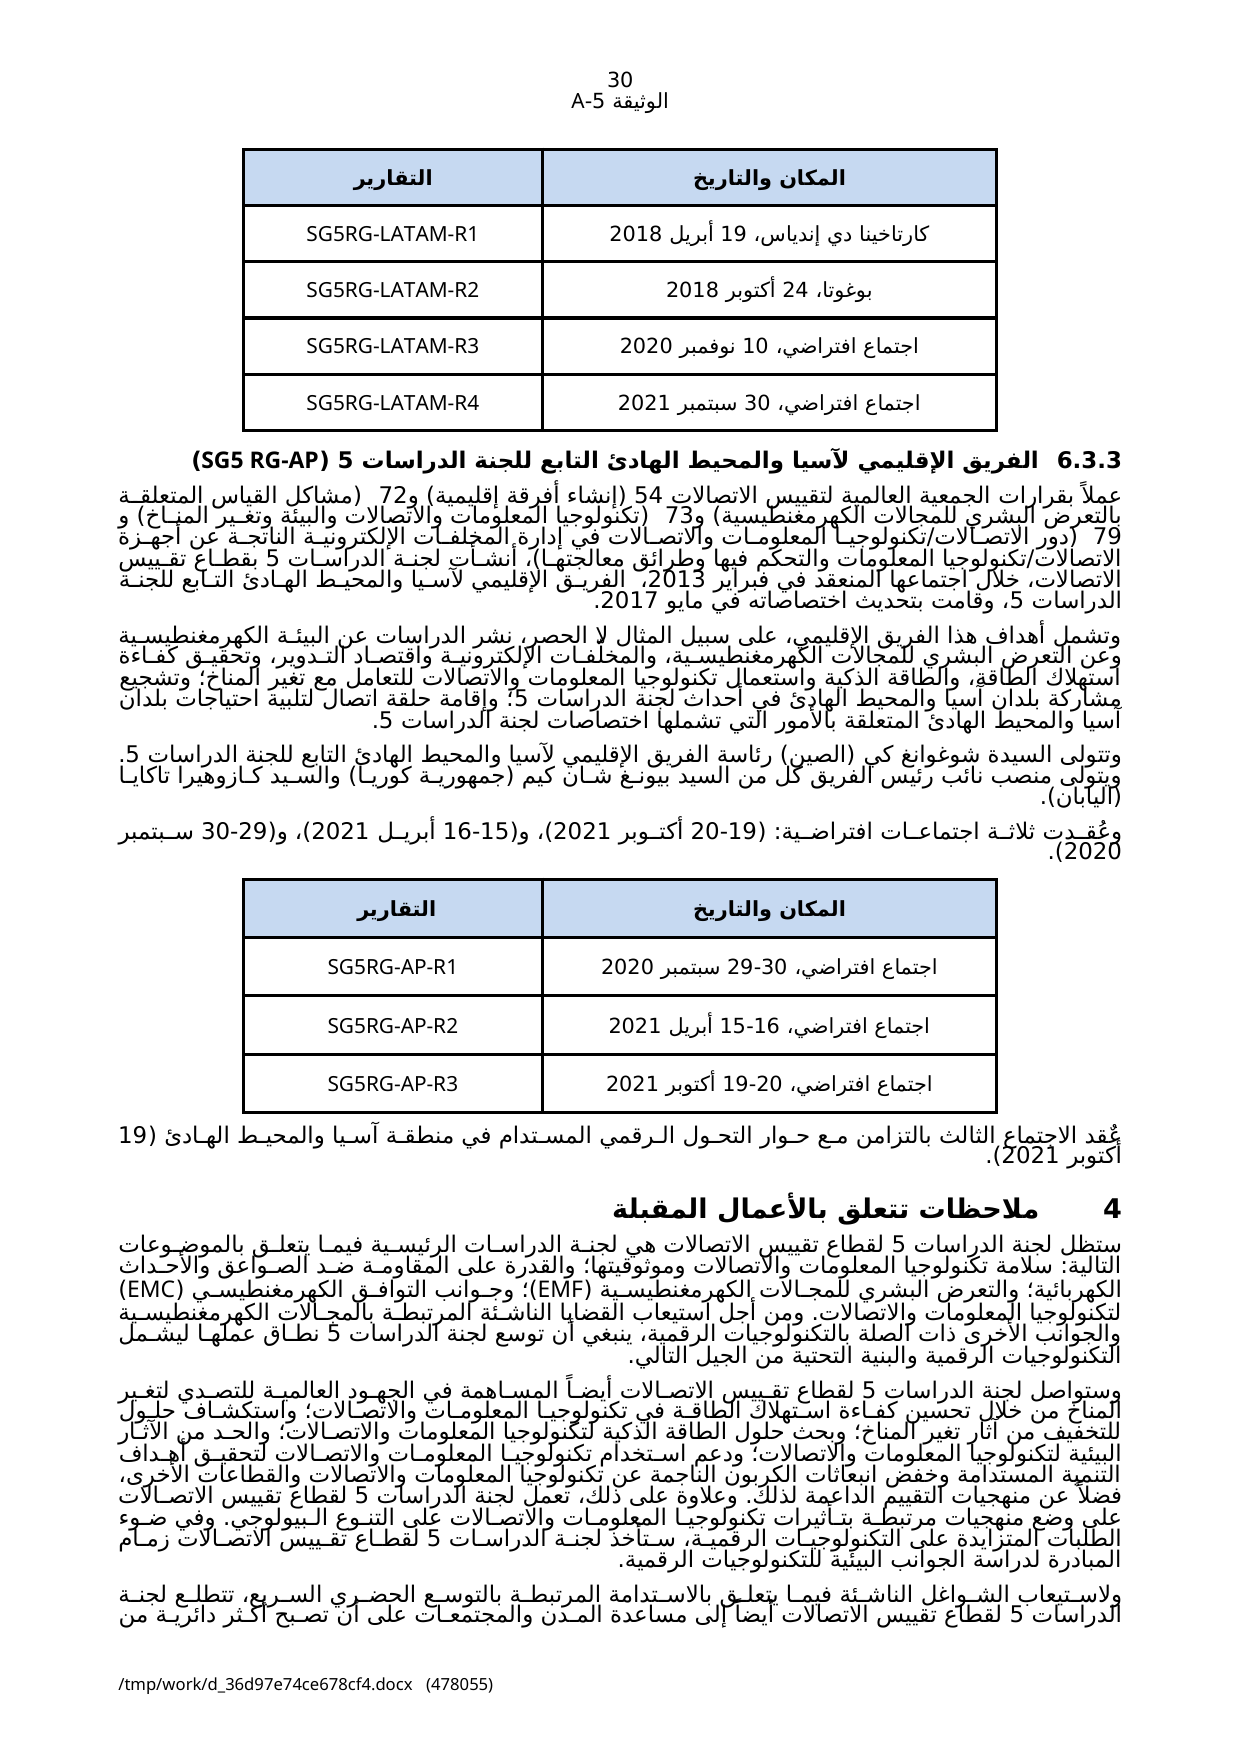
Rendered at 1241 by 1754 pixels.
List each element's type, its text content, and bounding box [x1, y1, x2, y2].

table_cell بوغوتا، 24 أكتوبر 2018 [544, 263, 995, 316]
text عملاً بقرارات الجمعية العالمية لتقييس الاتصالات 54 (إنشاء أفرقة إقليمية) و72 (مشاكل القياس المتعلقة بالتعرض البشري للمجالات الكهرمغنطيسية) و73 (تكنولوجيا المعلومات والاتصالات والبيئة وتغير المناخ) و79 (دور الاتصالات/تكنولوجيا المعلومات والاتصالات في إدارة المخلفات الإلكترونية الناتجة عن أجهزة الاتصالات/تكنولوجيا المعلومات والتحكم فيها وطرائق معالجتها)، أنشأت لجنة الدراسات 5 بقطاع تقييس الاتصالات، خلال اجتماعها المنعقد في فبراير 2013، الفريق الإقليمي لآسيا والمحيط الهادئ التابع للجنة الدراسات 5، وقامت بتحديث اختصاصاته في مايو 2017. [118, 486, 1122, 614]
table_cell SG5RG-LATAM-R1 [245, 207, 541, 260]
table_cell اجتماع افتراضي، 20-19 أكتوبر 2021 [544, 1056, 995, 1111]
table_cell SG5RG-AP-R2 [245, 997, 541, 1052]
table_cell SG5RG-AP-R3 [245, 1056, 541, 1111]
table_cell اجتماع افتراضي، 30-29 سبتمبر 2020 [544, 939, 995, 994]
text ستظل لجنة الدراسات 5 لقطاع تقييس الاتصالات هي لجنة الدراسات الرئيسية فيما يتعلق بالموضوعات التالية: سلامة تكنولوجيا المعلومات والاتصالات وموثوقيتها؛ والقدرة على المقاومة ضد الصواعق والأحداث الكهربائية؛ والتعرض البشري للمجالات الكهرمغنطيسية (EMF)؛ وجوانب التوافق الكهرمغنطيسي (EMC) لتكنولوجيا المعلومات والاتصالات. ومن أجل استيعاب القضايا الناشئة المرتبطة بالمجالات الكهرمغنطيسية والجوانب الأخرى ذات الصلة بالتكنولوجيات الرقمية، ينبغي أن توسع لجنة الدراسات 5 نطاق عملها ليشمل التكنولوجيات الرقمية والبنية التحتية من الجيل التالي. [118, 1236, 1122, 1368]
subtitle 4 ملاحظات تتعلق بالأعمال المقبلة [118, 1198, 864, 1223]
text وعُقدت ثلاثة اجتماعات افتراضية: (19-20 أكتوبر 2021)، و(15-16 أبريل 2021)، و(29-30 سبتمبر 2020). [118, 822, 1122, 865]
table_header المكان والتاريخ [544, 151, 995, 204]
table_header التقارير [245, 881, 541, 936]
table_cell كارتاخينا دي إندياس، 19 أبريل 2018 [544, 207, 995, 260]
table_cell SG5RG-LATAM-R3 [245, 320, 541, 373]
table_header التقارير [245, 151, 541, 204]
subtitle 6.3.3 الفريق الإقليمي لآسيا والمحيط الهادئ التابع للجنة الدراسات 5 (SG5 RG-AP) [118, 449, 1122, 474]
text وتشمل أهداف هذا الفريق الإقليمي، على سبيل المثال لا الحصر، نشر الدراسات عن البيئة الكهرمغنطيسية وعن التعرض البشري للمجالات الكهرمغنطيسية، والمخلّفات الإلكترونية واقتصاد التدوير، وتحقيق كفاءة استهلاك الطاقة، والطاقة الذكية واستعمال تكنولوجيا المعلومات والاتصالات للتعامل مع تغير المناخ؛ وتشجيع مشاركة بلدان آسيا والمحيط الهادئ في أحداث لجنة الدراسات 5؛ وإقامة حلقة اتصال لتلبية احتياجات بلدان آسيا والمحيط الهادئ المتعلقة بالأمور التي تشملها اختصاصات لجنة الدراسات 5. [118, 627, 1122, 733]
table_cell SG5RG-LATAM-R4 [245, 376, 541, 429]
text وستواصل لجنة الدراسات 5 لقطاع تقييس الاتصالات أيضاً المساهمة في الجهود العالمية للتصدي لتغير المناخ من خلال تحسين كفاءة استهلاك الطاقة في تكنولوجيا المعلومات والاتصالات؛ واستكشاف حلول للتخفيف من آثار تغير المناخ؛ وبحث حلول الطاقة الذكية لتكنولوجيا المعلومات والاتصالات؛ والحد من الآثار البيئية لتكنولوجيا المعلومات والاتصالات؛ ودعم استخدام تكنولوجيا المعلومات والاتصالات لتحقيق أهداف التنمية المستدامة وخفض انبعاثات الكربون الناجمة عن تكنولوجيا المعلومات والاتصالات والقطاعات الأخرى، فضلاً عن منهجيات التقييم الداعمة لذلك. وعلاوة على ذلك، تعمل لجنة الدراسات 5 لقطاع تقييس الاتصالات على وضع منهجيات مرتبطة بتأثيرات تكنولوجيا المعلومات والاتصالات على التنوع البيولوجي. وفي ضوء الطلبات المتزايدة على التكنولوجيات الرقمية، ستأخذ لجنة الدراسات 5 لقطاع تقييس الاتصالات زمام المبادرة لدراسة الجوانب البيئية للتكنولوجيات الرقمية. [118, 1381, 1122, 1573]
table_cell اجتماع افتراضي، 16-15 أبريل 2021 [544, 997, 995, 1052]
table_cell اجتماع افتراضي، 30 سبتمبر 2021 [544, 376, 995, 429]
table_cell اجتماع افتراضي، 10 نوفمبر 2020 [544, 320, 995, 373]
text وتتولى السيدة شوغوانغ كي (الصين) رئاسة الفريق الإقليمي لآسيا والمحيط الهادئ التابع للجنة الدراسات 5. ويتولى منصب نائب رئيس الفريق كل من السيد بيونغ شان كيم (جمهورية كوريا) والسيد كازوهيرا تاكايا (اليابان). [118, 746, 1122, 810]
table_header المكان والتاريخ [544, 881, 995, 936]
table_cell SG5RG-AP-R1 [245, 939, 541, 994]
text عٌقد الاجتماع الثالث بالتزامن مع حوار التحول الرقمي المستدام في منطقة آسيا والمحيط الهادئ (19 أكتوبر 2021). [118, 1126, 1122, 1169]
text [118, 1586, 1122, 1628]
table_cell SG5RG-LATAM-R2 [245, 263, 541, 316]
subtitle 4 ملاحظات تتعلق بالأعمال المقبلة [856, 1198, 1122, 1223]
